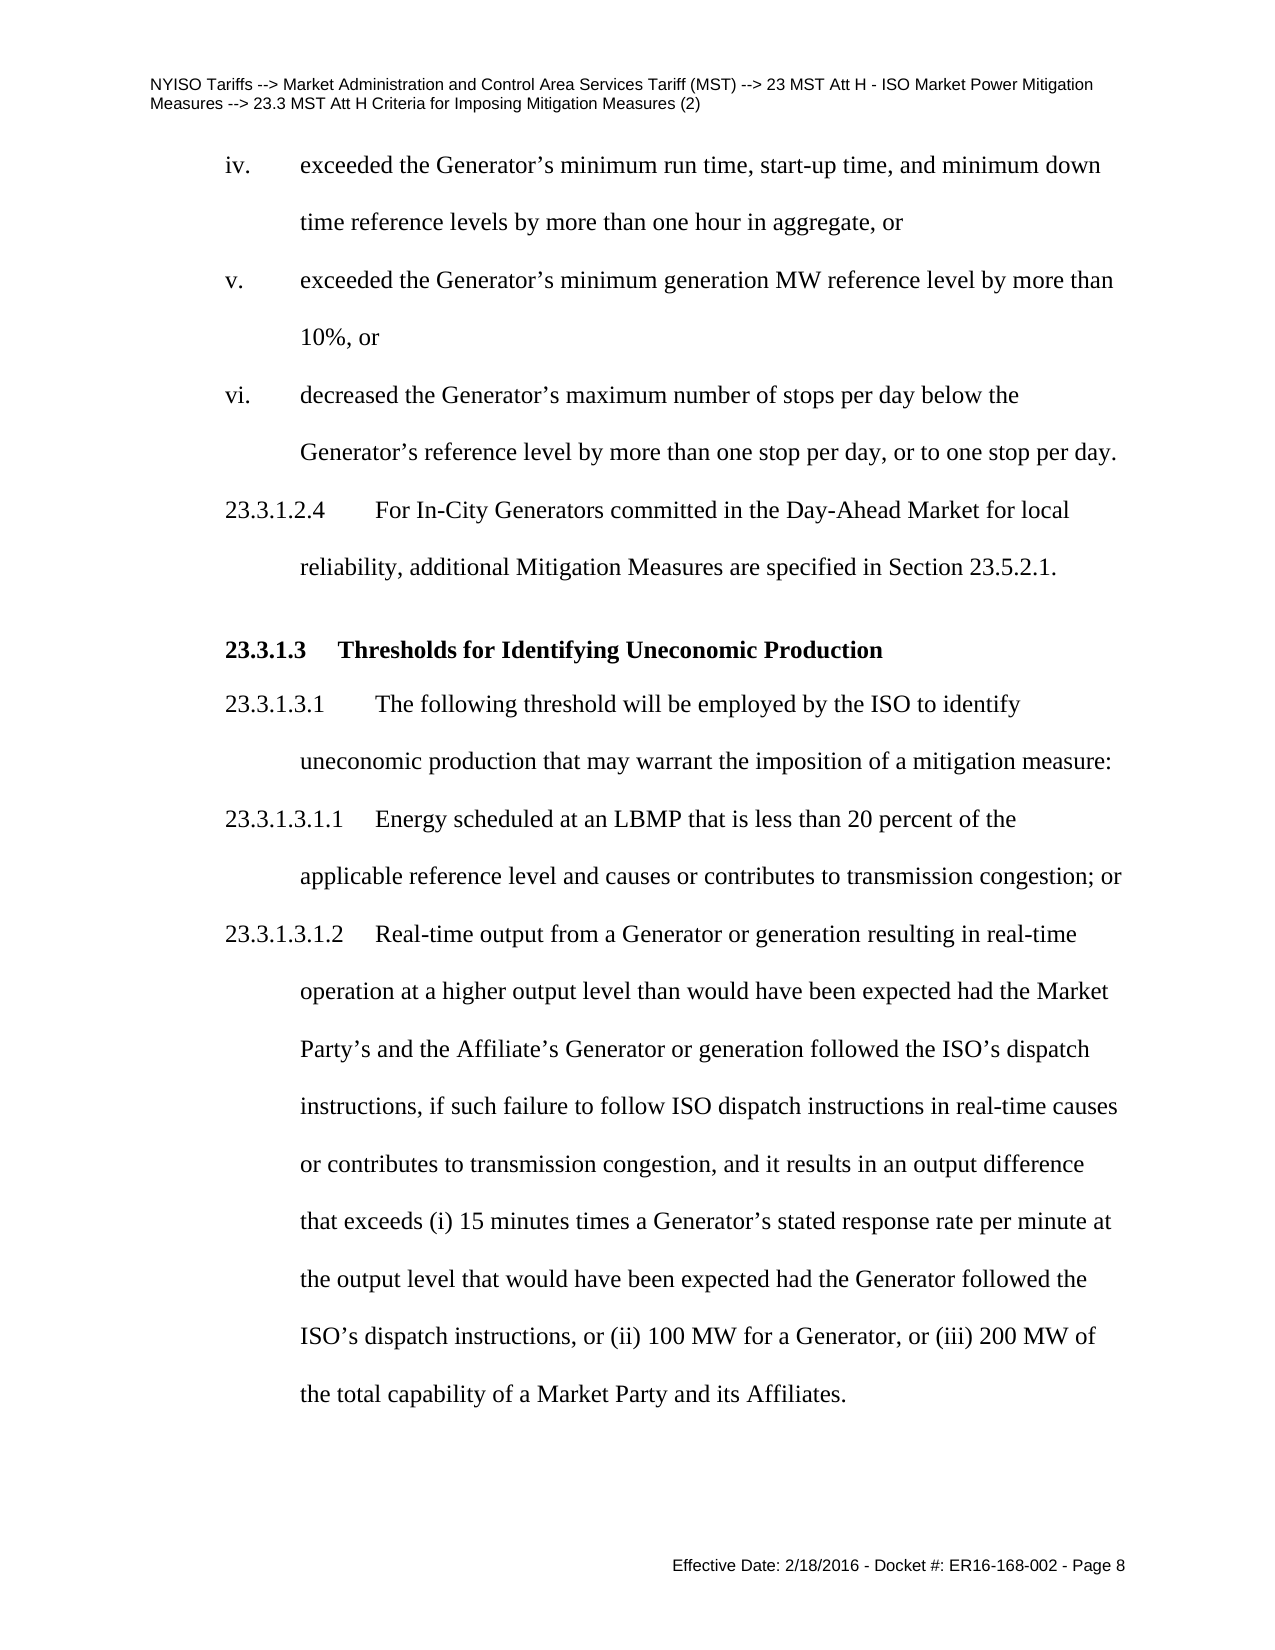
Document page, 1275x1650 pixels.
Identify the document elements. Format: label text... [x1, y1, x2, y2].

text 23.3.1.3.1.1 Energy scheduled at an LBMP that is less than 20 percent of the applicable reference level and causes or contributes to transmission congestion; or [225, 804, 1125, 890]
text 23.3.1.3.1.2 Real-time output from a Generator or generation resulting in real-time operation at a higher output level than would have been expected had the Market Party’s and the Affiliate’s Generator or generation followed the ISO’s dispatch instructions, if such failure to follow ISO dispatch instructions in real-time causes or contributes to transmission congestion, and it results in an output difference that exceeds (i) 15 minutes times a Generator’s stated response rate per minute at the output level that would have been expected had the Generator followed the ISO’s dispatch instructions, or (ii) 100 MW for a Generator, or (iii) 200 MW of the total capability of a Market Party and its Affiliates. [225, 919, 1125, 1407]
text v. exceeded the Generator’s minimum generation MW reference level by more than 10%, or [225, 265, 1125, 351]
text vi. decreased the Generator’s maximum number of stops per day below the Generator’s reference level by more than one stop per day, or to one stop per day. [225, 380, 1125, 466]
text iv. exceeded the Generator’s minimum run time, start-up time, and minimum down time reference levels by more than one hour in aggregate, or [225, 150, 1125, 236]
text 23.3.1.2.4 For In-City Generators committed in the Day-Ahead Market for local reliability, additional Mitigation Measures are specified in Section 23.5.2.1. [225, 495, 1125, 581]
subtitle 23.3.1.3 Thresholds for Identifying Uneconomic Production [225, 635, 1125, 664]
text 23.3.1.3.1 The following threshold will be employed by the ISO to identify uneconomic production that may warrant the imposition of a mitigation measure: [225, 689, 1125, 775]
